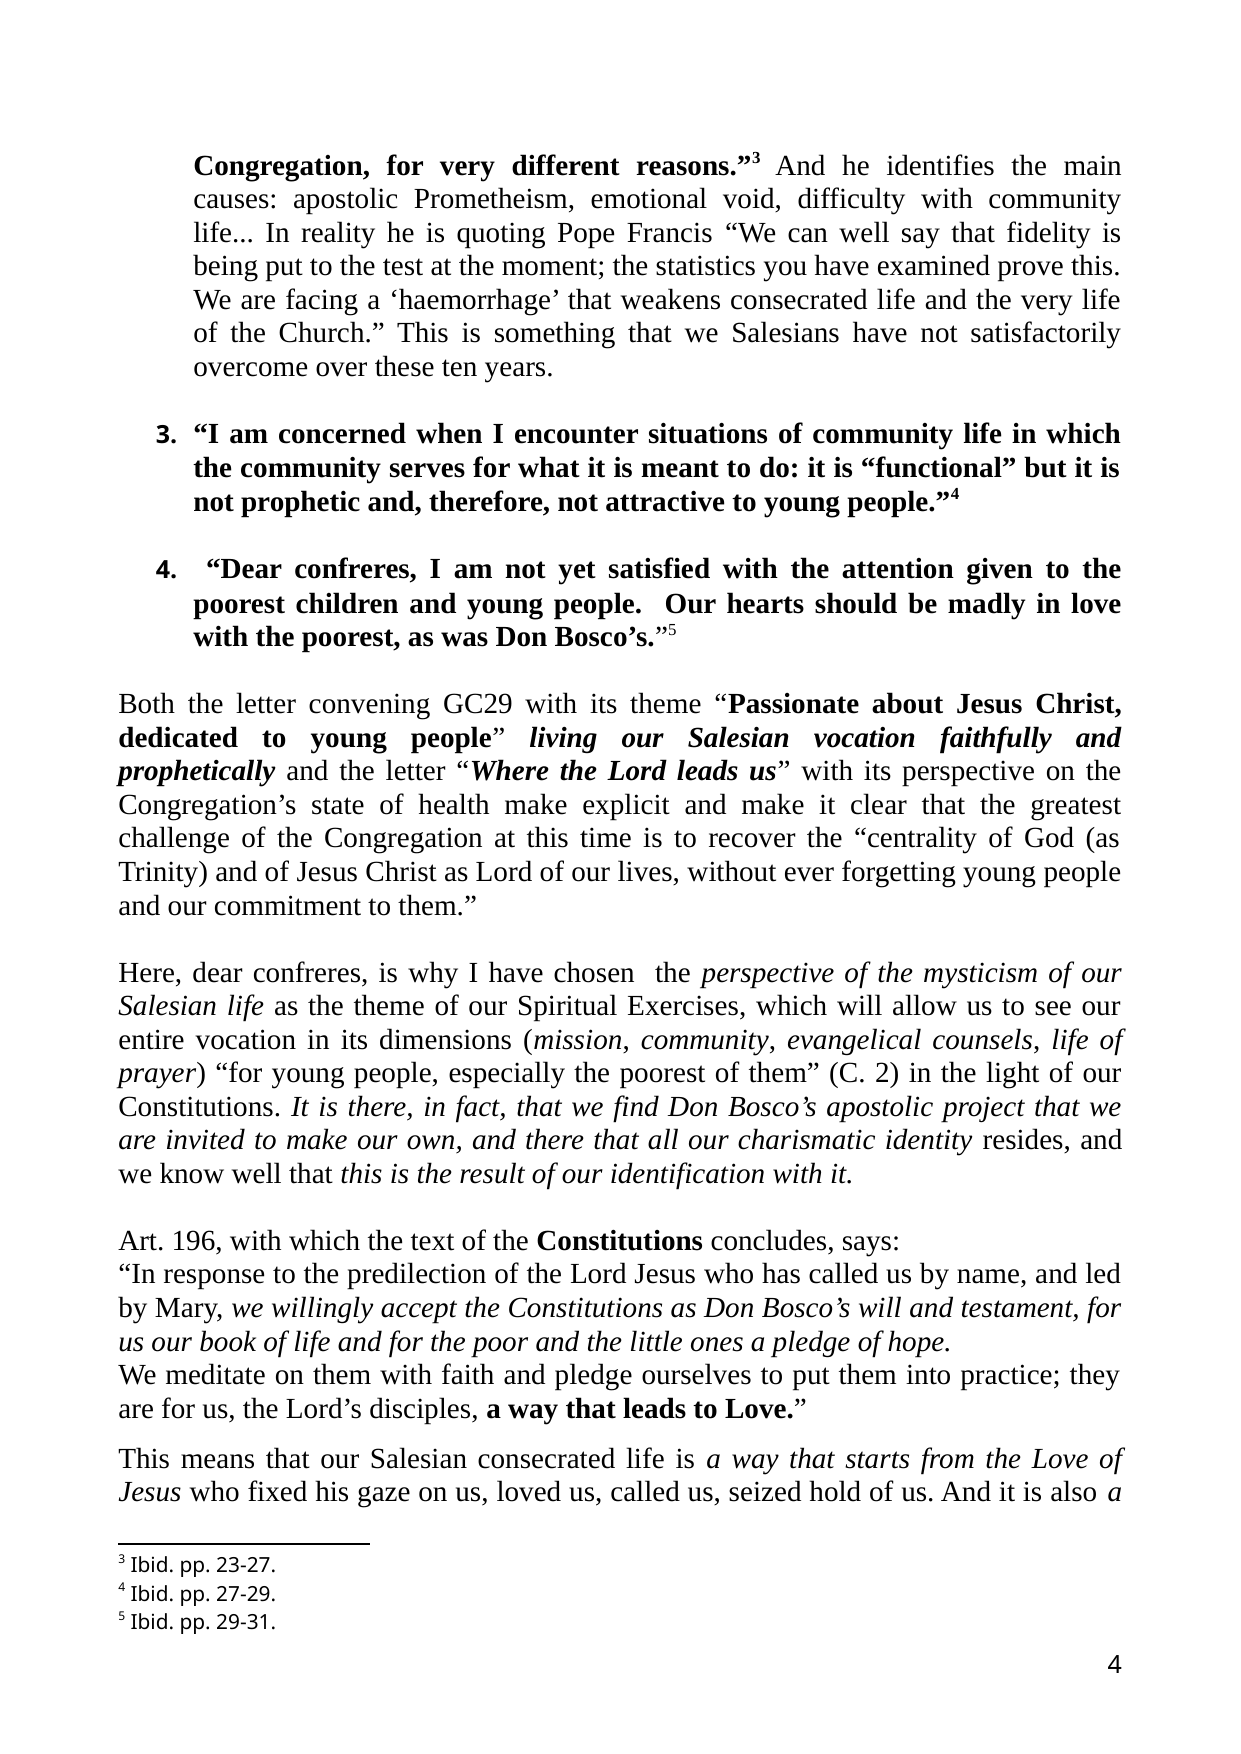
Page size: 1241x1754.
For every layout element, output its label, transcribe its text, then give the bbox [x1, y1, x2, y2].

text We meditate on them with faith and pledge ourselves to put them into practice; they are for us, the Lord’s disciples, a way that leads to Love.” [118, 1357, 1122, 1424]
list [156, 148, 1122, 382]
text Both the letter convening GC29 with its theme “Passionate about Jesus Christ, dedicated to young people” living our Salesian vocation faithfully and prophetically and the letter “Where the Lord leads us” with its perspective on the Congregation’s state of health make explicit and make it clear that the greatest challenge of the Congregation at this time is to recover the “centrality of God (as Trinity) and of Jesus Christ as Lord of our lives, without ever forgetting young people and our commitment to them.” [118, 686, 1122, 921]
text “In response to the predilection of the Lord Jesus who has called us by name, and led by Mary, we willingly accept the Constitutions as Don Bosco’s will and testament, for us our book of life and for the poor and the little ones a pledge of hope. [118, 1257, 1122, 1357]
list “I am concerned when I encounter situations of community life in which the community serves for what it is meant to do: it is “functional” but it is not prophetic and, therefore, not attractive to young people.” [156, 416, 1122, 518]
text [118, 1441, 1122, 1508]
list “Dear confreres, I am not yet satisfied with the attention given to the poorest children and young people. Our hearts should be madly in love with the poorest, as was Don Bosco’s.” [156, 551, 1122, 653]
text Here, dear confreres, is why I have chosen the perspective of the mysticism of our Salesian life as the theme of our Spiritual Exercises, which will allow us to see our entire vocation in its dimensions (mission, community, evangelical counsels, life of prayer) “for young people, especially the poorest of them” (C. 2) in the light of our Constitutions. It is there, in fact, that we find Don Bosco’s apostolic project that we are invited to make our own, and there that all our charismatic identity resides, and we know well that this is the result of our identification with it. [118, 955, 1122, 1189]
text Art. 196, with which the text of the Constitutions concludes, says: [118, 1223, 1122, 1257]
